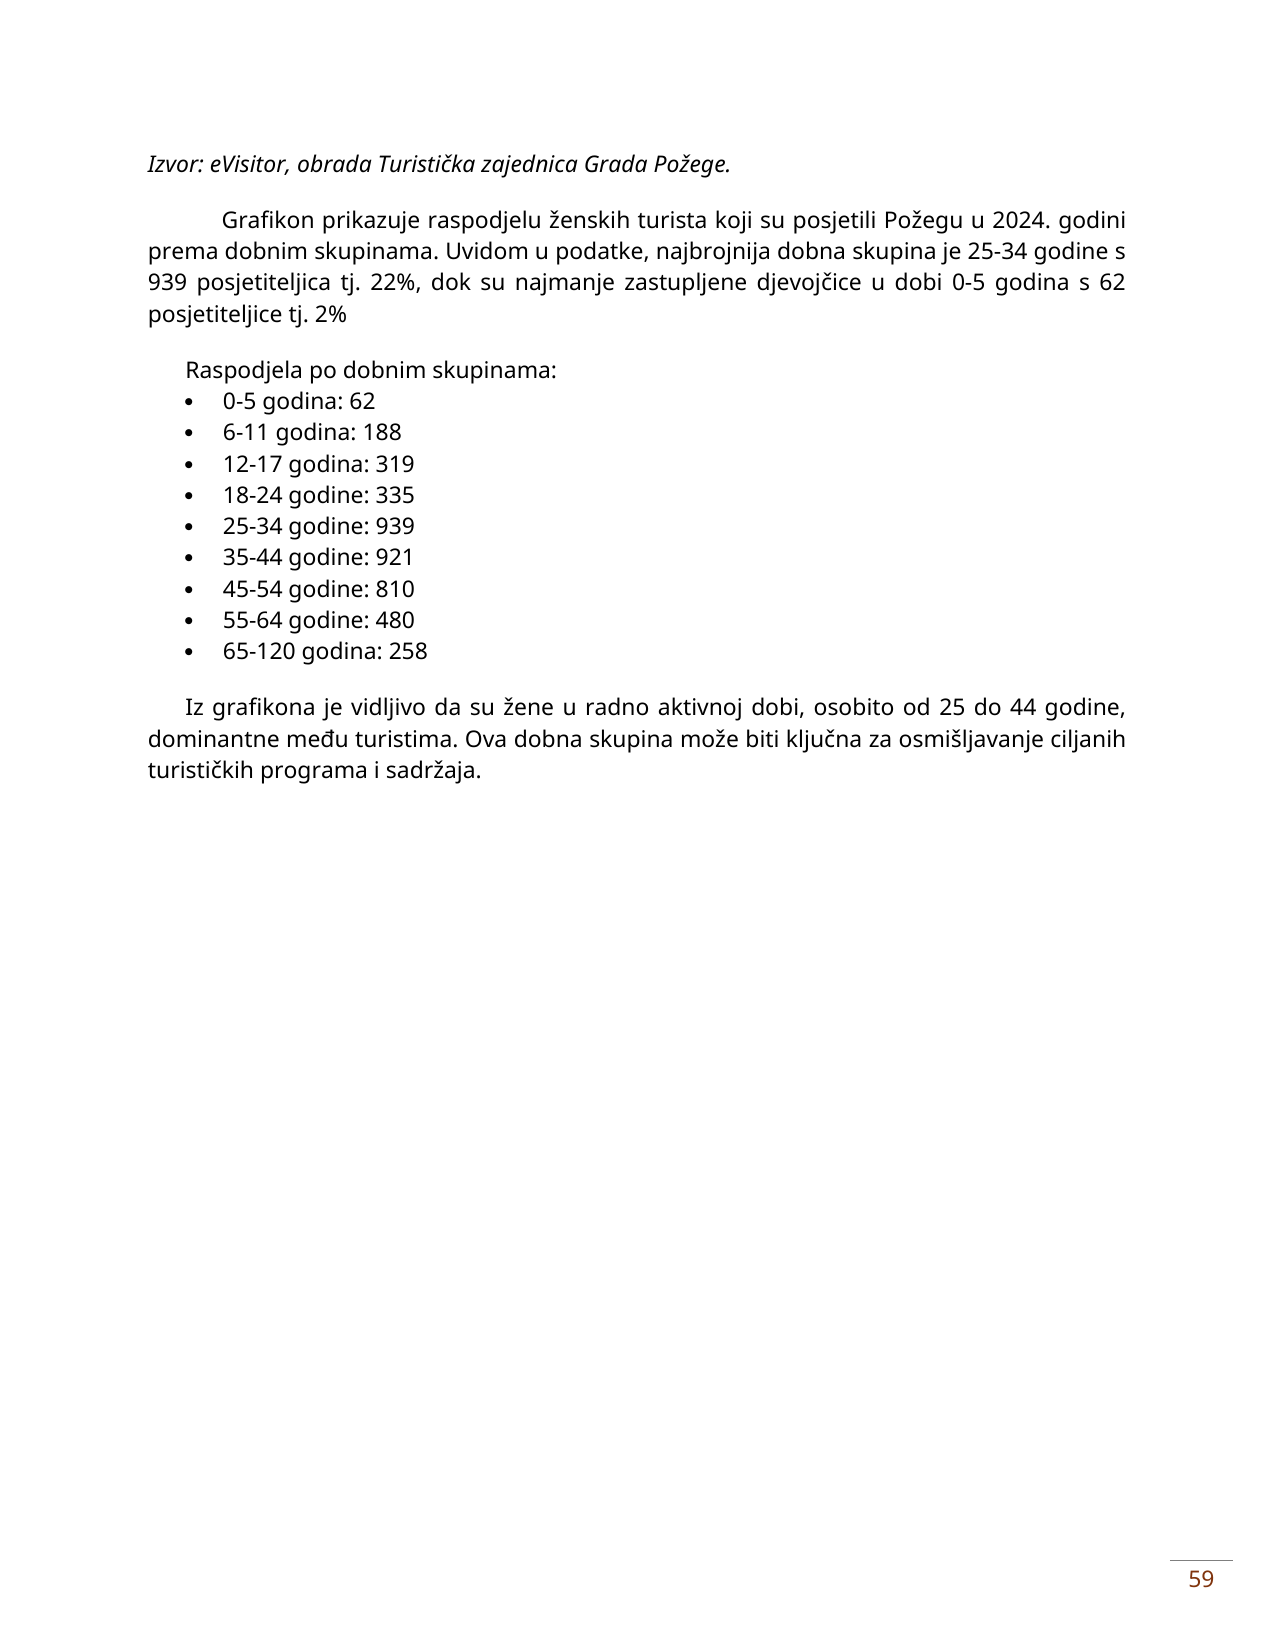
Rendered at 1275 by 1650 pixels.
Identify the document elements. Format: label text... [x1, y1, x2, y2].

list 6-11 godina: 188 [185, 416, 1127, 448]
text Grafikon prikazuje raspodjelu ženskih turista koji su posjetili Požegu u 2024. godini prema dobnim skupinama. Uvidom u podatke, najbrojnija dobna skupina je 25-34 godine s 939 posjetiteljica tj. 22%, dok su najmanje zastupljene djevojčice u dobi 0-5 godina s 62 posjetiteljice tj. 2% [148, 204, 1127, 329]
list 12-17 godina: 319 [185, 448, 1127, 479]
list 18-24 godine: 335 [185, 479, 1127, 510]
list 65-120 godina: 258 [185, 635, 1127, 666]
list 55-64 godine: 480 [185, 604, 1127, 635]
text Izvor: eVisitor, obrada Turistička zajednica Grada Požege. [148, 148, 1127, 179]
list 45-54 godine: 810 [185, 573, 1127, 604]
list 25-34 godine: 939 [185, 510, 1127, 541]
list 0-5 godina: 62 [185, 385, 1127, 416]
text Raspodjela po dobnim skupinama: [148, 354, 1127, 385]
list 35-44 godine: 921 [185, 541, 1127, 573]
text Iz grafikona je vidljivo da su žene u radno aktivnoj dobi, osobito od 25 do 44 godine, dominantne među turistima. Ova dobna skupina može biti ključna za osmišljavanje ciljanih turističkih programa i sadržaja. [148, 691, 1127, 785]
